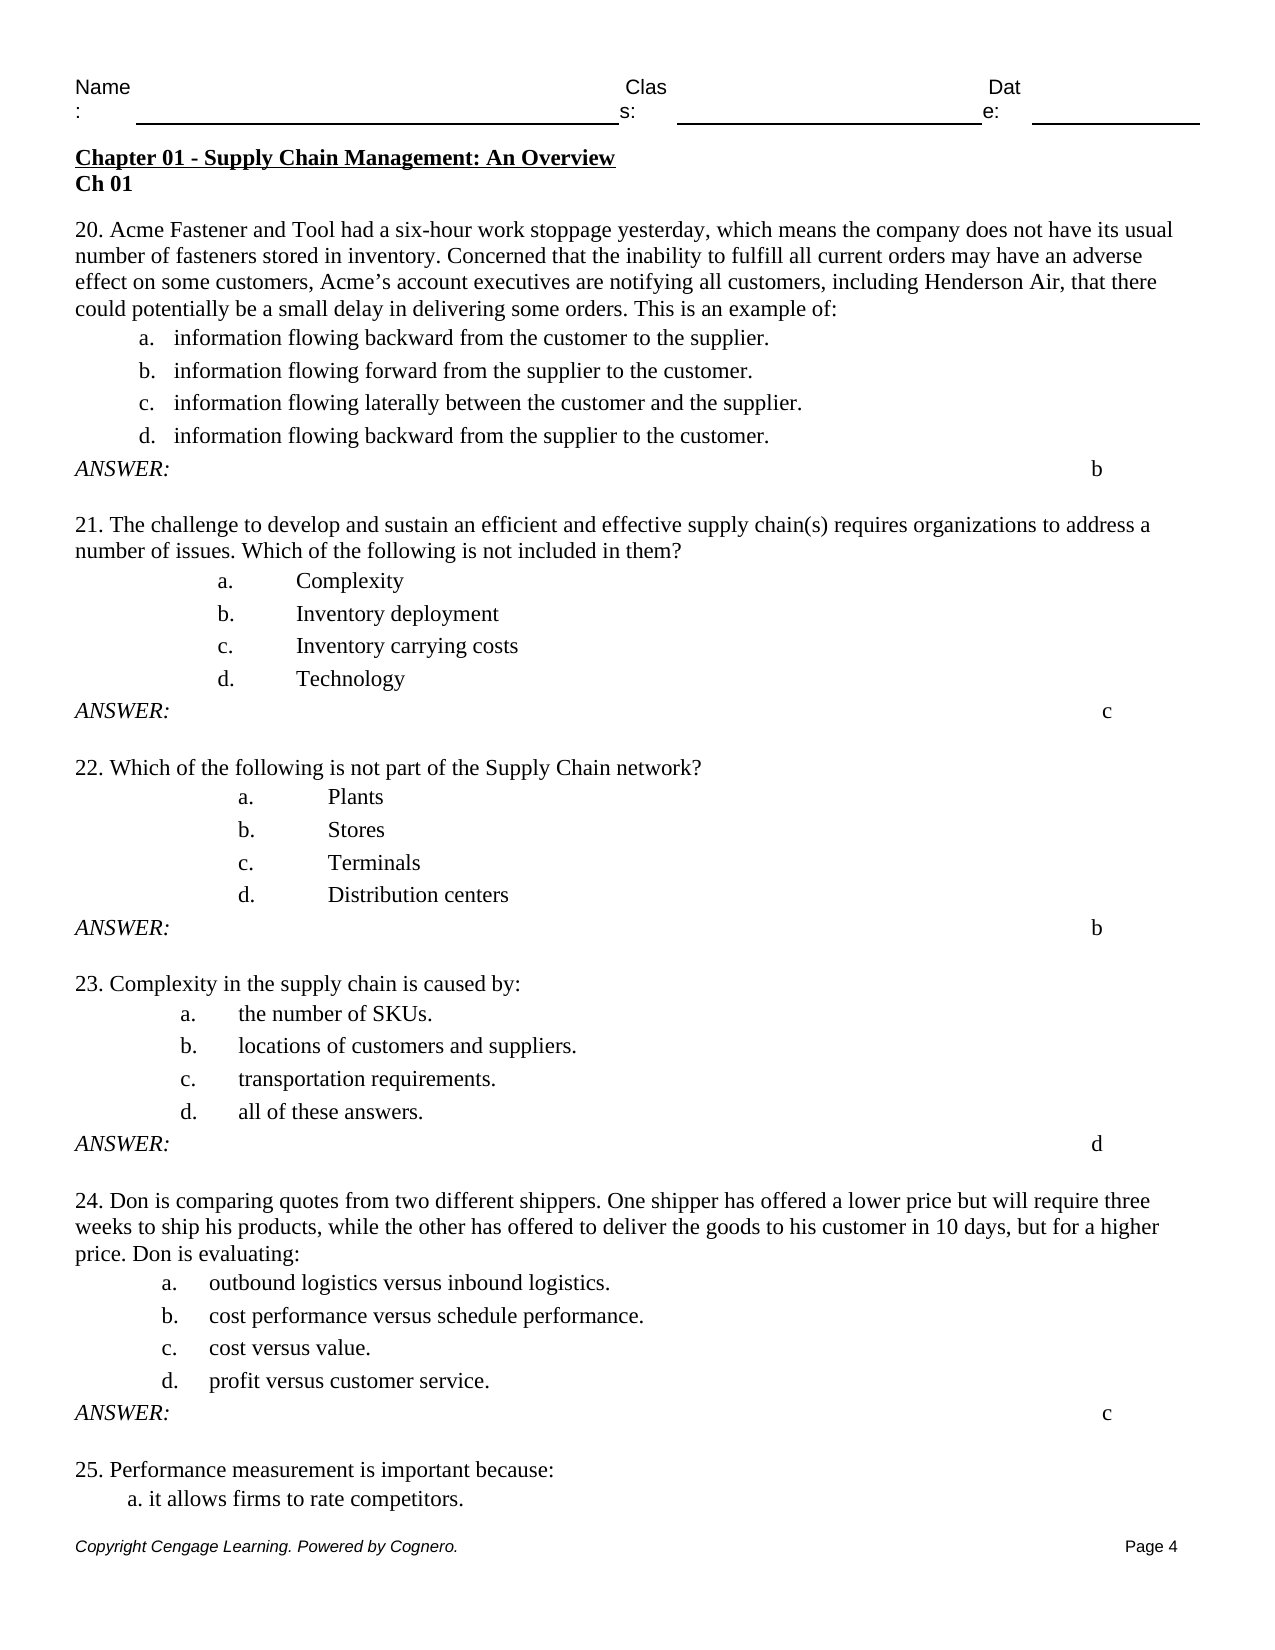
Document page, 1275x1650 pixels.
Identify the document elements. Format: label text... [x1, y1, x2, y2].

table_header 21. The challenge to develop and sustain an efficient and effective supply chain(s) requires organizations to address a number of issues. Which of the following is not included in them? [75, 511, 1200, 727]
table_header 20. Acme Fastener and Tool had a six-hour work stoppage yesterday, which means the company does not have its usual number of fasteners stored in inventory. Concerned that the inability to fulfill all current orders may have an adverse effect on some customers, Acme’s account executives are notifying all customers, including Henderson Air, that there could potentially be a small delay in delivering some orders. This is an example of: [75, 216, 1200, 484]
table_header 24. Don is comparing quotes from two different shippers. One shipper has offered a lower price but will require three weeks to ship his products, while the other has offered to deliver the goods to his customer in 10 days, but for a higher price. Don is evaluating: [75, 1187, 1200, 1429]
table_header 23. Complexity in the supply chain is caused by: [75, 970, 1200, 1160]
table_header 22. Which of the following is not part of the Supply Chain network? [75, 754, 1200, 943]
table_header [75, 1456, 1200, 1515]
